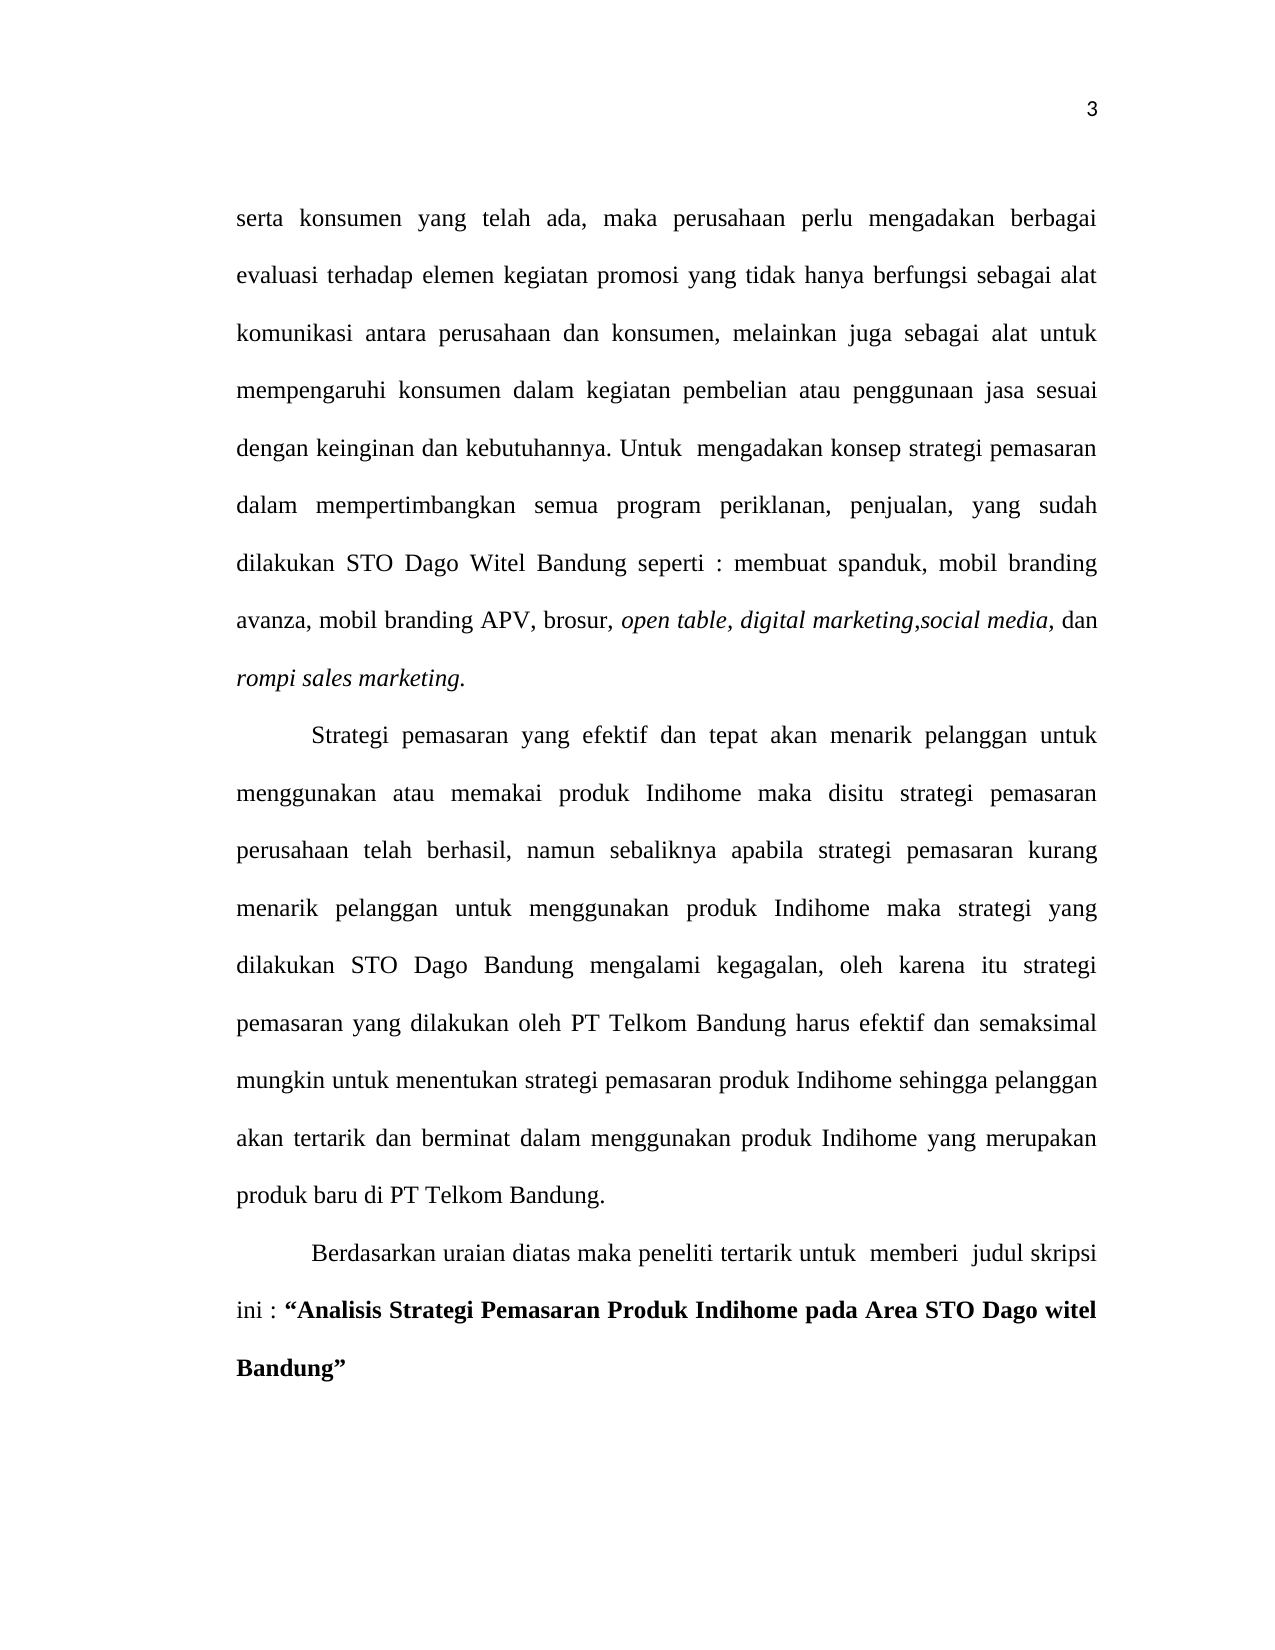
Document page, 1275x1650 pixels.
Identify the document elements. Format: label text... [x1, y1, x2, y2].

text Berdasarkan uraian diatas maka peneliti tertarik untuk memberi judul skripsi ini : “Analisis Strategi Pemasaran Produk Indihome pada Area STO Dago witel Bandung” [236, 1238, 1098, 1381]
text Strategi pemasaran yang efektif dan tepat akan menarik pelanggan untuk menggunakan atau memakai produk Indihome maka disitu strategi pemasaran perusahaan telah berhasil, namun sebaliknya apabila strategi pemasaran kurang menarik pelanggan untuk menggunakan produk Indihome maka strategi yang dilakukan STO Dago Bandung mengalami kegagalan, oleh karena itu strategi pemasaran yang dilakukan oleh PT Telkom Bandung harus efektif dan semaksimal mungkin untuk menentukan strategi pemasaran produk Indihome sehingga pelanggan akan tertarik dan berminat dalam menggunakan produk Indihome yang merupakan produk baru di PT Telkom Bandung. [236, 720, 1098, 1209]
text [236, 203, 1098, 691]
